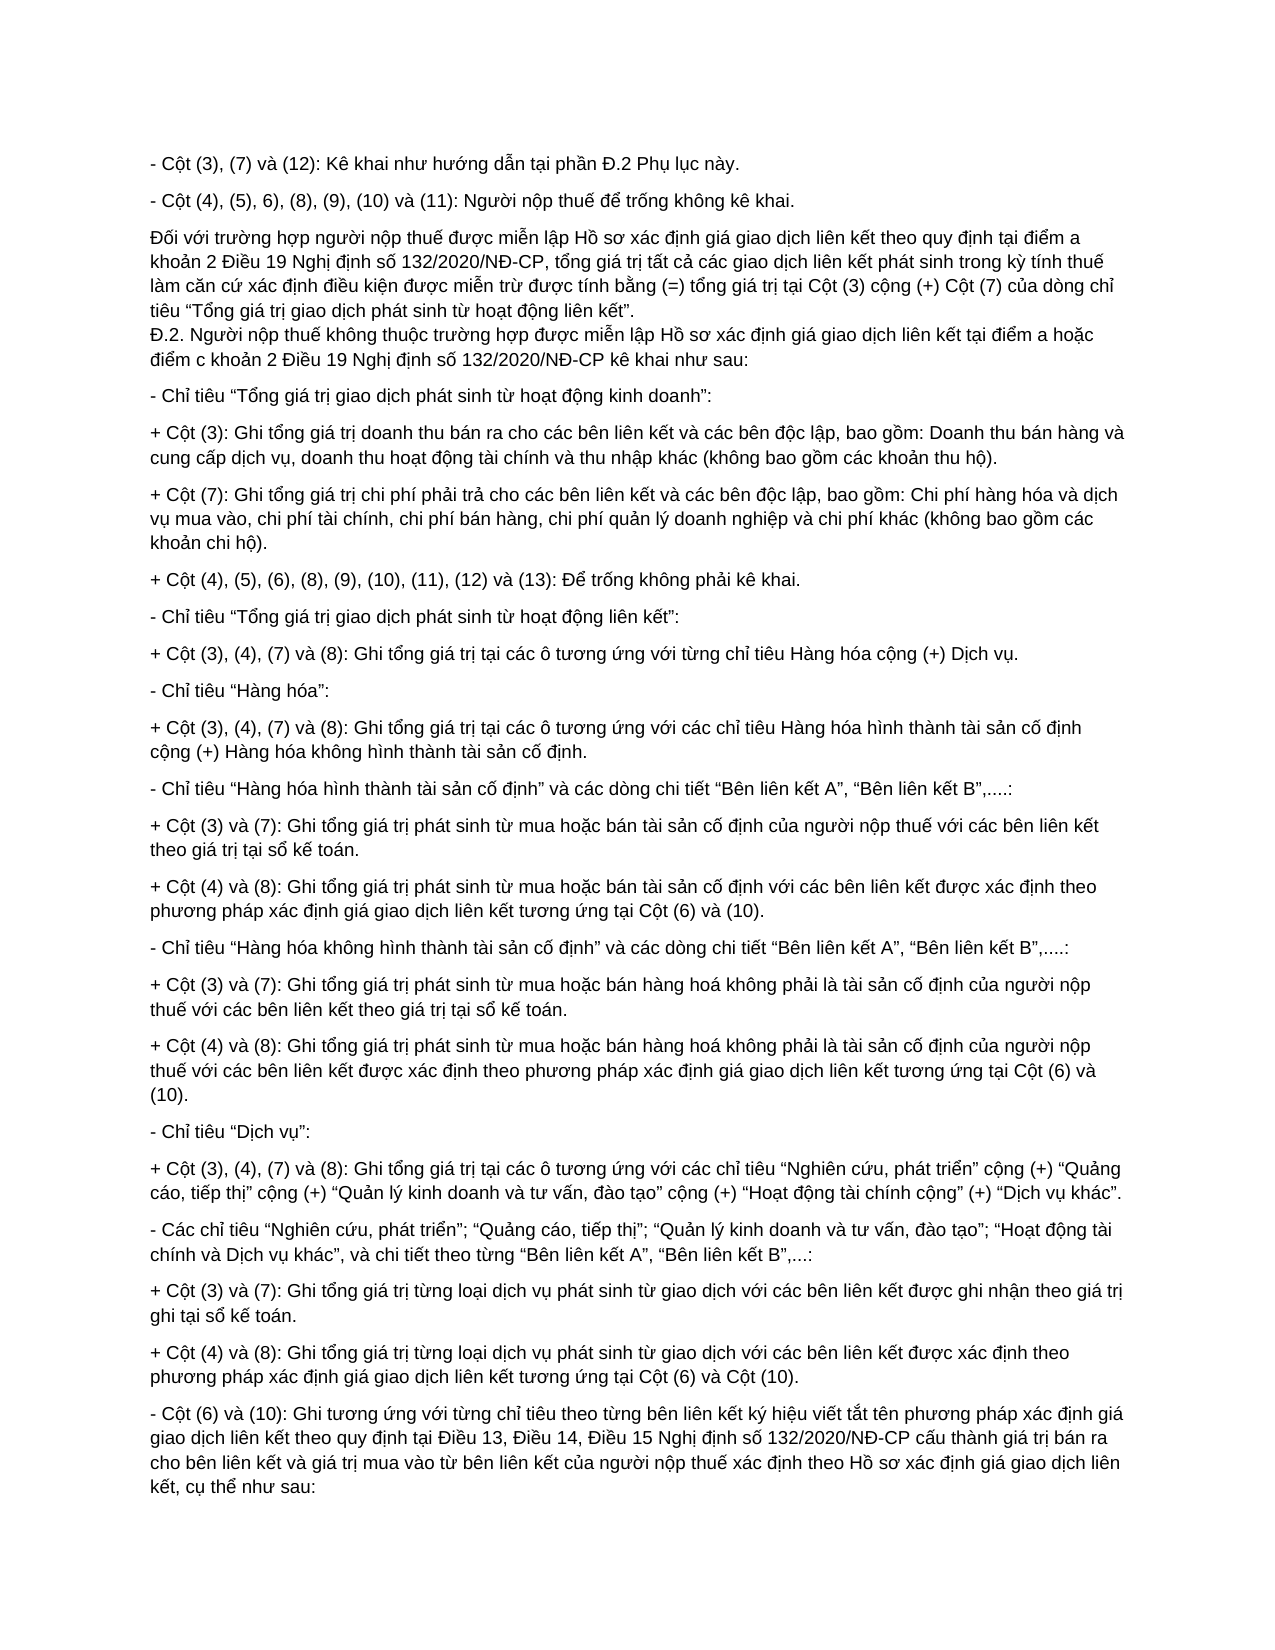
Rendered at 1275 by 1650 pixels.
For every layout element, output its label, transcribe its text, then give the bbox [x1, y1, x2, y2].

text + Cột (4), (5), (6), (8), (9), (10), (11), (12) và (13): Để trống không phải kê khai. [150, 566, 1125, 591]
text - Chỉ tiêu “Tổng giá trị giao dịch phát sinh từ hoạt động kinh doanh”: [150, 382, 1125, 407]
text - Chỉ tiêu “Dịch vụ”: [150, 1118, 1125, 1142]
text - Chỉ tiêu “Hàng hóa hình thành tài sản cố định” và các dòng chi tiết “Bên liên kết A”, “Bên liên kết B”,....: [150, 775, 1125, 799]
text + Cột (3) và (7): Ghi tổng giá trị phát sinh từ mua hoặc bán tài sản cố định của người nộp thuế với các bên liên kết theo giá trị tại sổ kế toán. [150, 812, 1125, 861]
text + Cột (4) và (8): Ghi tổng giá trị từng loại dịch vụ phát sinh từ giao dịch với các bên liên kết được xác định theo phương pháp xác định giá giao dịch liên kết tương ứng tại Cột (6) và Cột (10). [150, 1339, 1125, 1387]
text - Chỉ tiêu “Hàng hóa không hình thành tài sản cố định” và các dòng chi tiết “Bên liên kết A”, “Bên liên kết B”,....: [150, 934, 1125, 959]
text + Cột (3), (4), (7) và (8): Ghi tổng giá trị tại các ô tương ứng với các chỉ tiêu Hàng hóa hình thành tài sản cố định cộng (+) Hàng hóa không hình thành tài sản cố định. [150, 714, 1125, 762]
text + Cột (4) và (8): Ghi tổng giá trị phát sinh từ mua hoặc bán tài sản cố định với các bên liên kết được xác định theo phương pháp xác định giá giao dịch liên kết tương ứng tại Cột (6) và (10). [150, 873, 1125, 922]
text - Các chỉ tiêu “Nghiên cứu, phát triển”; “Quảng cáo, tiếp thị”; “Quản lý kinh doanh và tư vấn, đào tạo”; “Hoạt động tài chính và Dịch vụ khác”, và chi tiết theo từng “Bên liên kết A”, “Bên liên kết B”,...: [150, 1216, 1125, 1265]
text - Chỉ tiêu “Tổng giá trị giao dịch phát sinh từ hoạt động liên kết”: [150, 603, 1125, 627]
text Đ.2. Người nộp thuế không thuộc trường hợp được miễn lập Hồ sơ xác định giá giao dịch liên kết tại điểm a hoặc điểm c khoản 2 Điều 19 Nghị định số 132/2020/NĐ-CP kê khai như sau: [150, 321, 1125, 370]
text + Cột (3) và (7): Ghi tổng giá trị từng loại dịch vụ phát sinh từ giao dịch với các bên liên kết được ghi nhận theo giá trị ghi tại sổ kế toán. [150, 1277, 1125, 1326]
text + Cột (4) và (8): Ghi tổng giá trị phát sinh từ mua hoặc bán hàng hoá không phải là tài sản cố định của người nộp thuế với các bên liên kết được xác định theo phương pháp xác định giá giao dịch liên kết tương ứng tại Cột (6) và (10). [150, 1032, 1125, 1106]
text + Cột (7): Ghi tổng giá trị chi phí phải trả cho các bên liên kết và các bên độc lập, bao gồm: Chi phí hàng hóa và dịch vụ mua vào, chi phí tài chính, chi phí bán hàng, chi phí quản lý doanh nghiệp và chi phí khác (không bao gồm các khoản chi hộ). [150, 481, 1125, 554]
text + Cột (3), (4), (7) và (8): Ghi tổng giá trị tại các ô tương ứng với từng chỉ tiêu Hàng hóa cộng (+) Dịch vụ. [150, 640, 1125, 664]
text - Chỉ tiêu “Hàng hóa”: [150, 677, 1125, 701]
text + Cột (3) và (7): Ghi tổng giá trị phát sinh từ mua hoặc bán hàng hoá không phải là tài sản cố định của người nộp thuế với các bên liên kết theo giá trị tại sổ kế toán. [150, 971, 1125, 1020]
text - Cột (3), (7) và (12): Kê khai như hướng dẫn tại phần Đ.2 Phụ lục này. [150, 150, 1125, 174]
text + Cột (3): Ghi tổng giá trị doanh thu bán ra cho các bên liên kết và các bên độc lập, bao gồm: Doanh thu bán hàng và cung cấp dịch vụ, doanh thu hoạt động tài chính và thu nhập khác (không bao gồm các khoản thu hộ). [150, 419, 1125, 468]
text Đối với trường hợp người nộp thuế được miễn lập Hồ sơ xác định giá giao dịch liên kết theo quy định tại điểm a khoản 2 Điều 19 Nghị định số 132/2020/NĐ-CP, tổng giá trị tất cả các giao dịch liên kết phát sinh trong kỳ tính thuế làm căn cứ xác định điều kiện được miễn trừ được tính bằng (=) tổng giá trị tại Cột (3) cộng (+) Cột (7) của dòng chỉ tiêu “Tổng giá trị giao dịch phát sinh từ hoạt động liên kết”. [150, 224, 1125, 321]
text + Cột (3), (4), (7) và (8): Ghi tổng giá trị tại các ô tương ứng với các chỉ tiêu “Nghiên cứu, phát triển” cộng (+) “Quảng cáo, tiếp thị” cộng (+) “Quản lý kinh doanh và tư vấn, đào tạo” cộng (+) “Hoạt động tài chính cộng” (+) “Dịch vụ khác”. [150, 1155, 1125, 1204]
text - Cột (4), (5), 6), (8), (9), (10) và (11): Người nộp thuế để trống không kê khai. [150, 187, 1125, 211]
text - Cột (6) và (10): Ghi tương ứng với từng chỉ tiêu theo từng bên liên kết ký hiệu viết tắt tên phương pháp xác định giá giao dịch liên kết theo quy định tại Điều 13, Điều 14, Điều 15 Nghị định số 132/2020/NĐ-CP cấu thành giá trị bán ra cho bên liên kết và giá trị mua vào từ bên liên kết của người nộp thuế xác định theo Hồ sơ xác định giá giao dịch liên kết, cụ thể như sau: [150, 1400, 1125, 1497]
